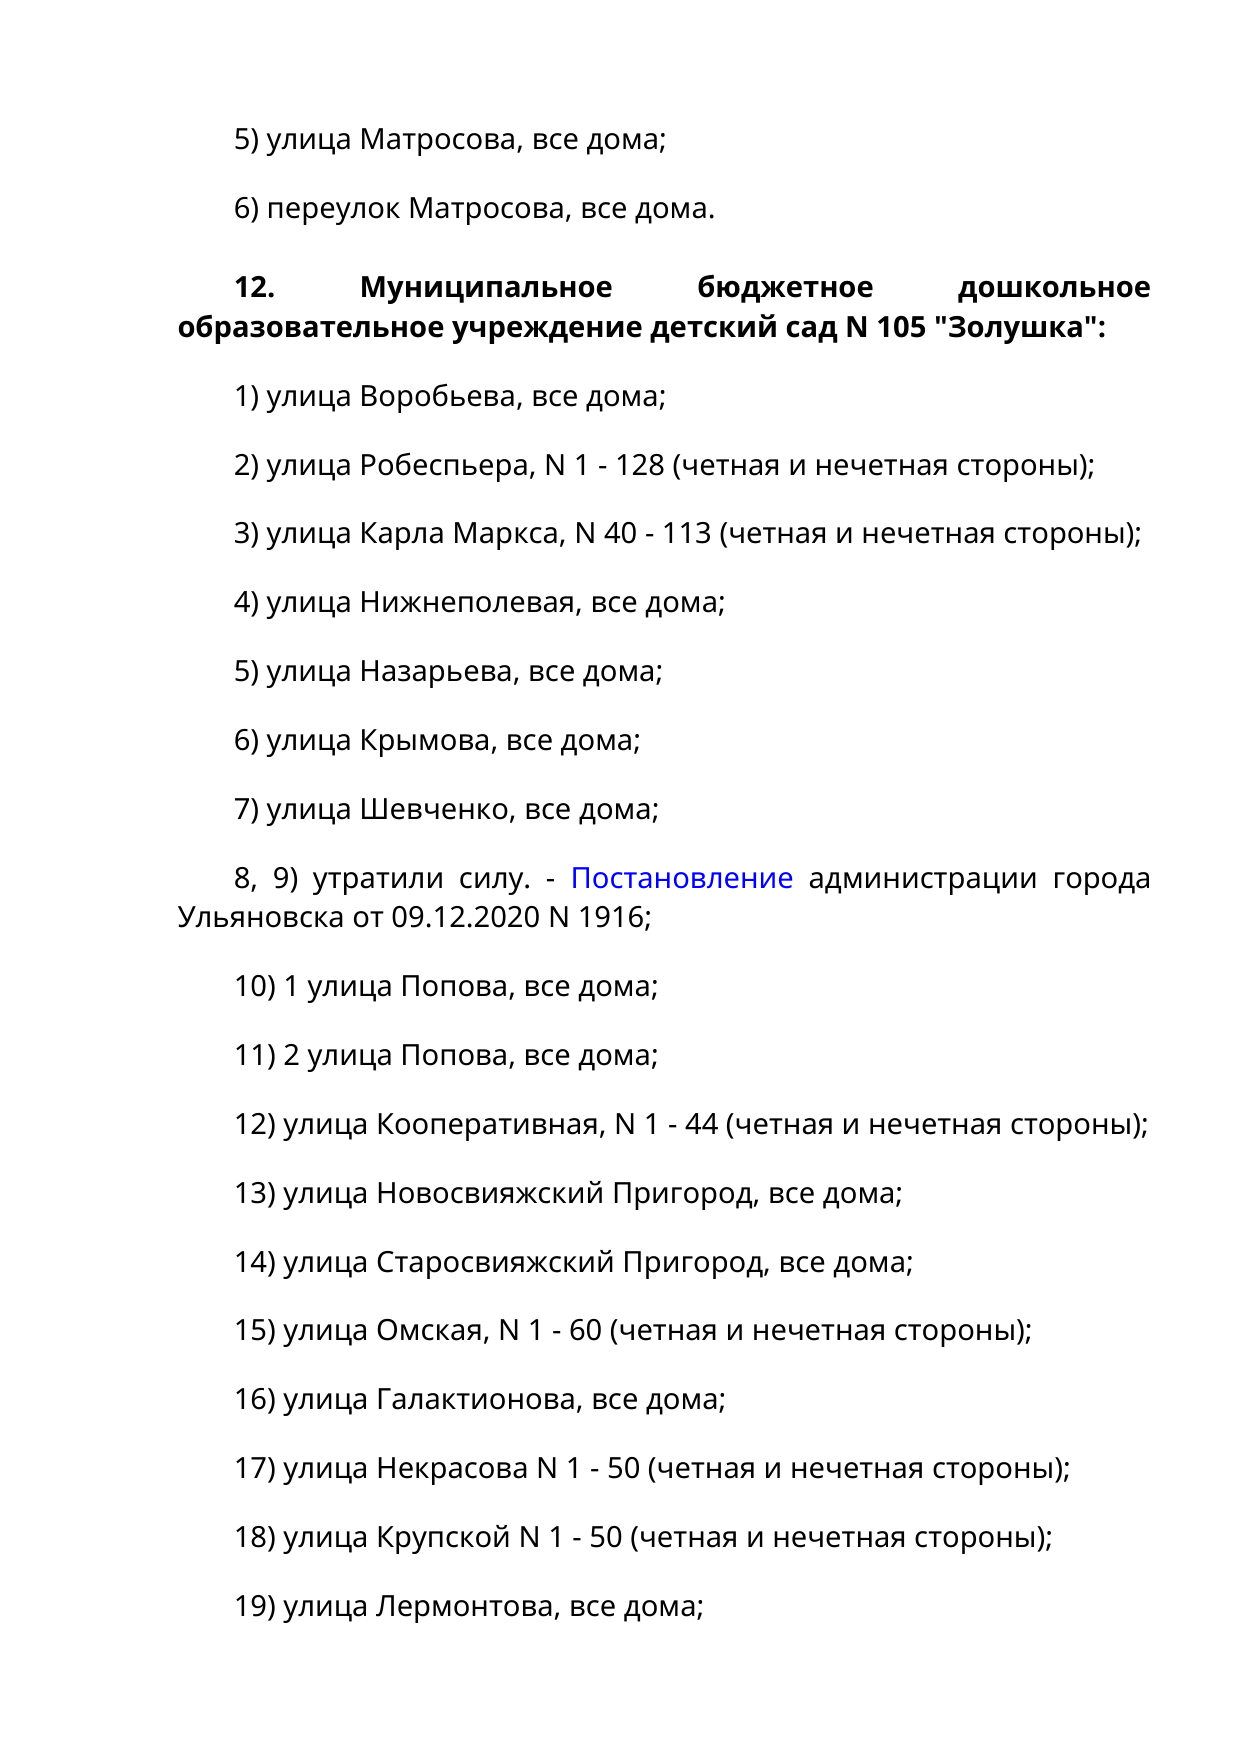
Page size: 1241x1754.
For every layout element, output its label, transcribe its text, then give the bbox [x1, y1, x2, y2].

text 2) улица Робеспьера, N 1 - 128 (четная и нечетная стороны); [177, 444, 1152, 483]
text 6) переулок Матросова, все дома. [177, 187, 1152, 227]
text 5) улица Матросова, все дома; [177, 118, 1152, 158]
title 12. Муниципальное бюджетное дошкольное образовательное учреждение детский сад N 105 "Золушка": [177, 266, 1152, 346]
text 18) улица Крупской N 1 - 50 (четная и нечетная стороны); [177, 1516, 1152, 1556]
text 7) улица Шевченко, все дома; [177, 788, 1152, 828]
text 3) улица Карла Маркса, N 40 - 113 (четная и нечетная стороны); [177, 513, 1152, 552]
text 4) улица Нижнеполевая, все дома; [177, 581, 1152, 621]
text 16) улица Галактионова, все дома; [177, 1378, 1152, 1418]
text 15) улица Омская, N 1 - 60 (четная и нечетная стороны); [177, 1310, 1152, 1349]
text 1) улица Воробьева, все дома; [177, 375, 1152, 414]
text 14) улица Старосвияжский Пригород, все дома; [177, 1241, 1152, 1281]
text 12) улица Кооперативная, N 1 - 44 (четная и нечетная стороны); [177, 1103, 1152, 1143]
text 13) улица Новосвияжский Пригород, все дома; [177, 1172, 1152, 1212]
text 11) 2 улица Попова, все дома; [177, 1034, 1152, 1074]
text 6) улица Крымова, все дома; [177, 719, 1152, 759]
text 5) улица Назарьева, все дома; [177, 650, 1152, 690]
text 8, 9) утратили силу. - Постановление администрации города Ульяновска от 09.12.2020 N 1916; [177, 857, 1152, 936]
text 19) улица Лермонтова, все дома; [177, 1585, 1152, 1625]
text 17) улица Некрасова N 1 - 50 (четная и нечетная стороны); [177, 1447, 1152, 1487]
text 10) 1 улица Попова, все дома; [177, 965, 1152, 1005]
